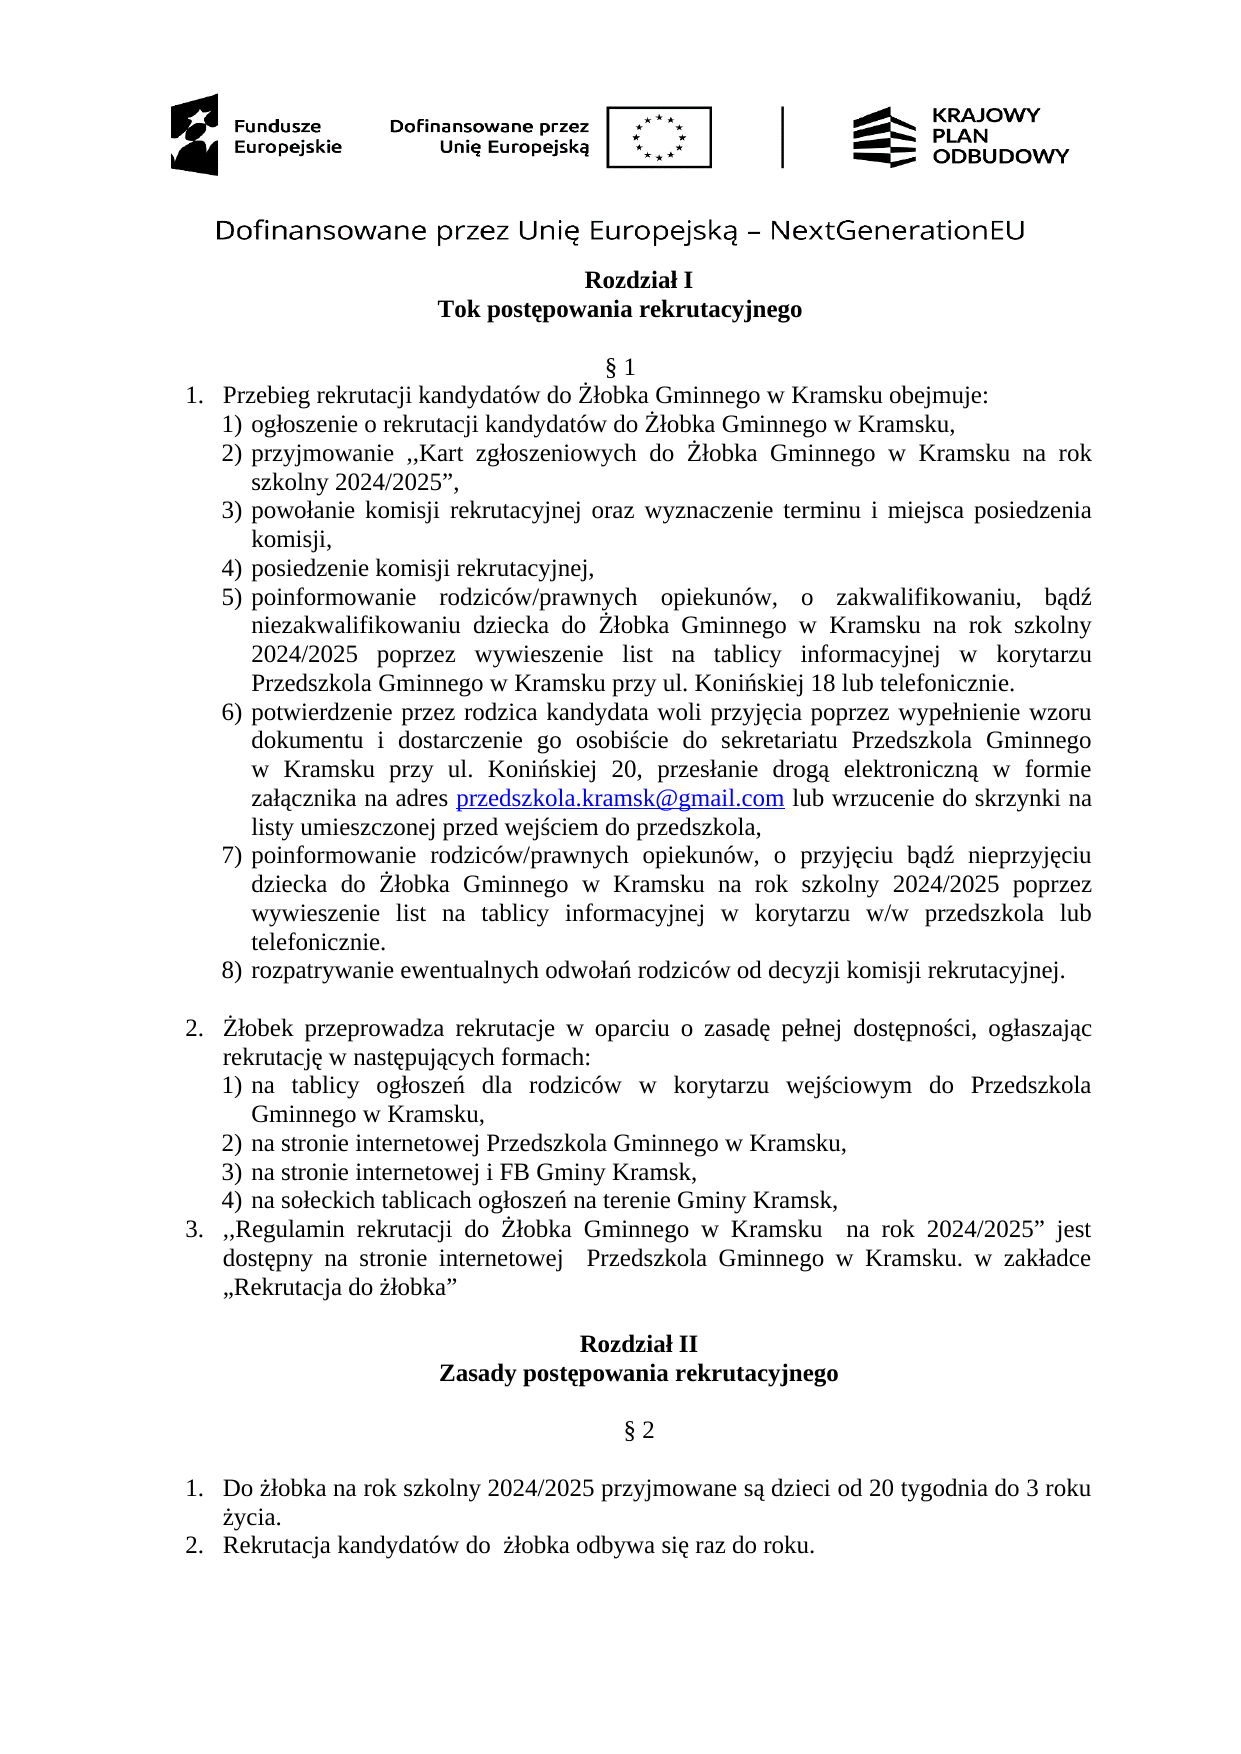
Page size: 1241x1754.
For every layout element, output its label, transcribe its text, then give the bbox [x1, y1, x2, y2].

text Rozdział I [185, 266, 1093, 294]
list na tablicy ogłoszeń dla rodziców w korytarzu wejściowym do Przedszkola Gminnego w Kramsku, [221, 1071, 1093, 1128]
list przyjmowanie ,,Kart zgłoszeniowych do Żłobka Gminnego w Kramsku na rok szkolny 2024/2025”, [221, 438, 1093, 496]
text § 2 [185, 1416, 1093, 1444]
list powołanie komisji rekrutacyjnej oraz wyznaczenie terminu i miejsca posiedzenia komisji, [221, 496, 1093, 553]
list potwierdzenie przez rodzica kandydata woli przyjęcia poprzez wypełnienie wzoru dokumentu i dostarczenie go osobiście do sekretariatu Przedszkola Gminnego w Kramsku przy ul. Konińskiej 20, przesłanie drogą elektroniczną w formie załącznika na adres przedszkola.kramsk@gmail.com lub wrzucenie do skrzynki na listy umieszczonej przed wejściem do przedszkola, [221, 697, 1093, 841]
text Rozdział II [185, 1329, 1093, 1358]
list poinformowanie rodziców/prawnych opiekunów, o zakwalifikowaniu, bądź niezakwalifikowaniu dziecka do Żłobka Gminnego w Kramsku na rok szkolny 2024/2025 poprzez wywieszenie list na tablicy informacyjnej w korytarzu Przedszkola Gminnego w Kramsku przy ul. Konińskiej 18 lub telefonicznie. [221, 582, 1093, 697]
list ,,Regulamin rekrutacji do Żłobka Gminnego w Kramsku na rok 2024/2025” jest dostępny na stronie internetowej Przedszkola Gminnego w Kramsku. w zakładce „Rekrutacja do żłobka” [185, 1214, 1093, 1301]
subtitle Zasady postępowania rekrutacyjnego [185, 1358, 1093, 1387]
list posiedzenie komisji rekrutacyjnej, [221, 553, 1093, 582]
text § 1 [148, 323, 1093, 381]
list poinformowanie rodziców/prawnych opiekunów, o przyjęciu bądź nieprzyjęciu dziecka do Żłobka Gminnego w Kramsku na rok szkolny 2024/2025 poprzez wywieszenie list na tablicy informacyjnej w korytarzu w/w przedszkola lub telefonicznie. [221, 841, 1093, 956]
list na stronie internetowej i FB Gminy Kramsk, [221, 1157, 1093, 1186]
list na sołeckich tablicach ogłoszeń na terenie Gminy Kramsk, [221, 1186, 1093, 1214]
text Tok postępowania rekrutacyjnego [148, 294, 1093, 323]
list Do żłobka na rok szkolny 2024/2025 przyjmowane są dzieci od 20 tygodnia do 3 roku życia. [185, 1473, 1093, 1531]
list na stronie internetowej Przedszkola Gminnego w Kramsku, [221, 1128, 1093, 1157]
list Żłobek przeprowadza rekrutacje w oparciu o zasadę pełnej dostępności, ogłaszając rekrutację w następujących formach: [185, 1013, 1093, 1071]
list ogłoszenie o rekrutacji kandydatów do Żłobka Gminnego w Kramsku, [221, 409, 1093, 438]
list Przebieg rekrutacji kandydatów do Żłobka Gminnego w Kramsku obejmuje: [185, 381, 1093, 409]
list rozpatrywanie ewentualnych odwołań rodziców od decyzji komisji rekrutacyjnej. [221, 956, 1093, 984]
picture [147, 73, 1093, 266]
list Rekrutacja kandydatów do żłobka odbywa się raz do roku. [185, 1531, 1093, 1559]
